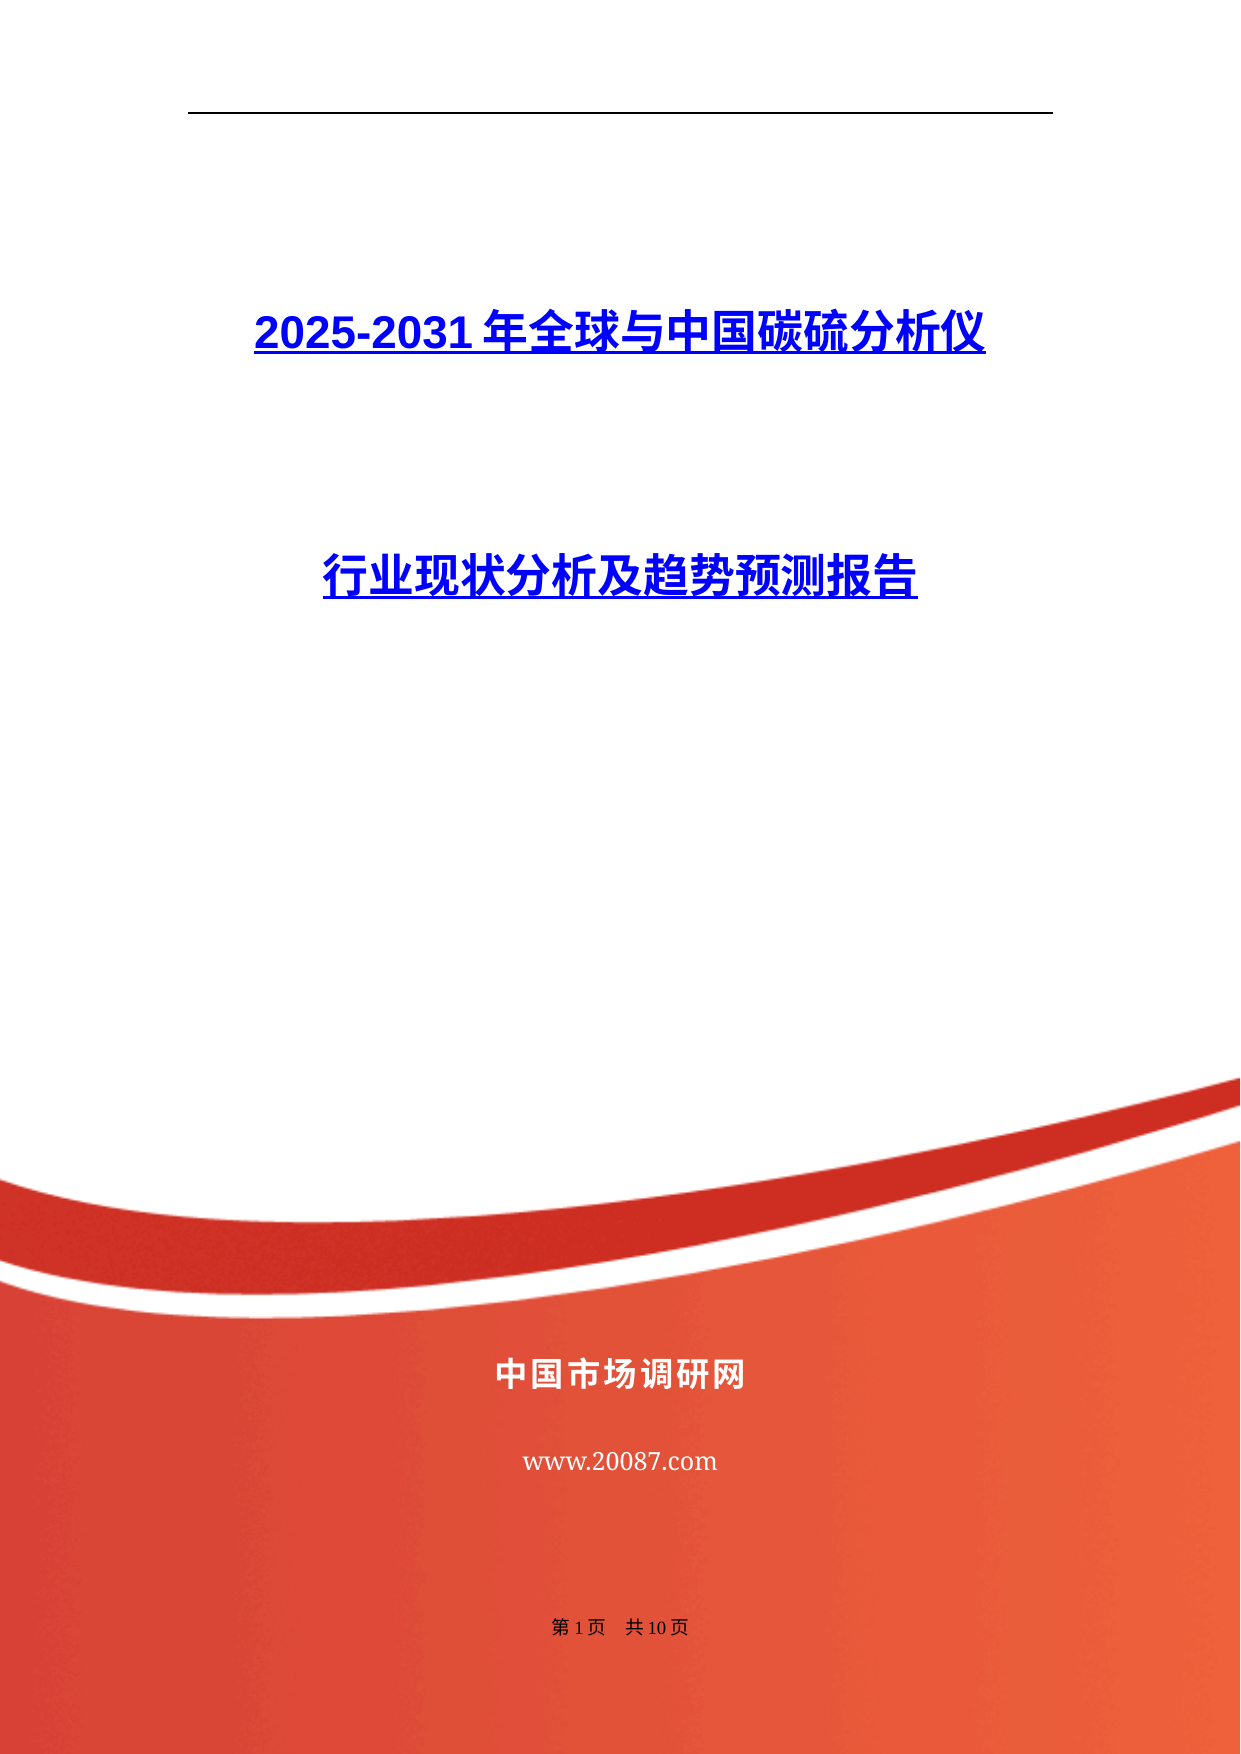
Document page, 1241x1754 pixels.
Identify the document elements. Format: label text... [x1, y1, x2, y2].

table_header 2025-2031年全球与中国碳硫分析仪行业现状分析及趋势预测报告 [188, 207, 1053, 773]
subtitle 中国市场调研网 [187, 1339, 1053, 1404]
picture [0, 1006, 1241, 1754]
text www.20087.com [187, 1428, 1053, 1493]
